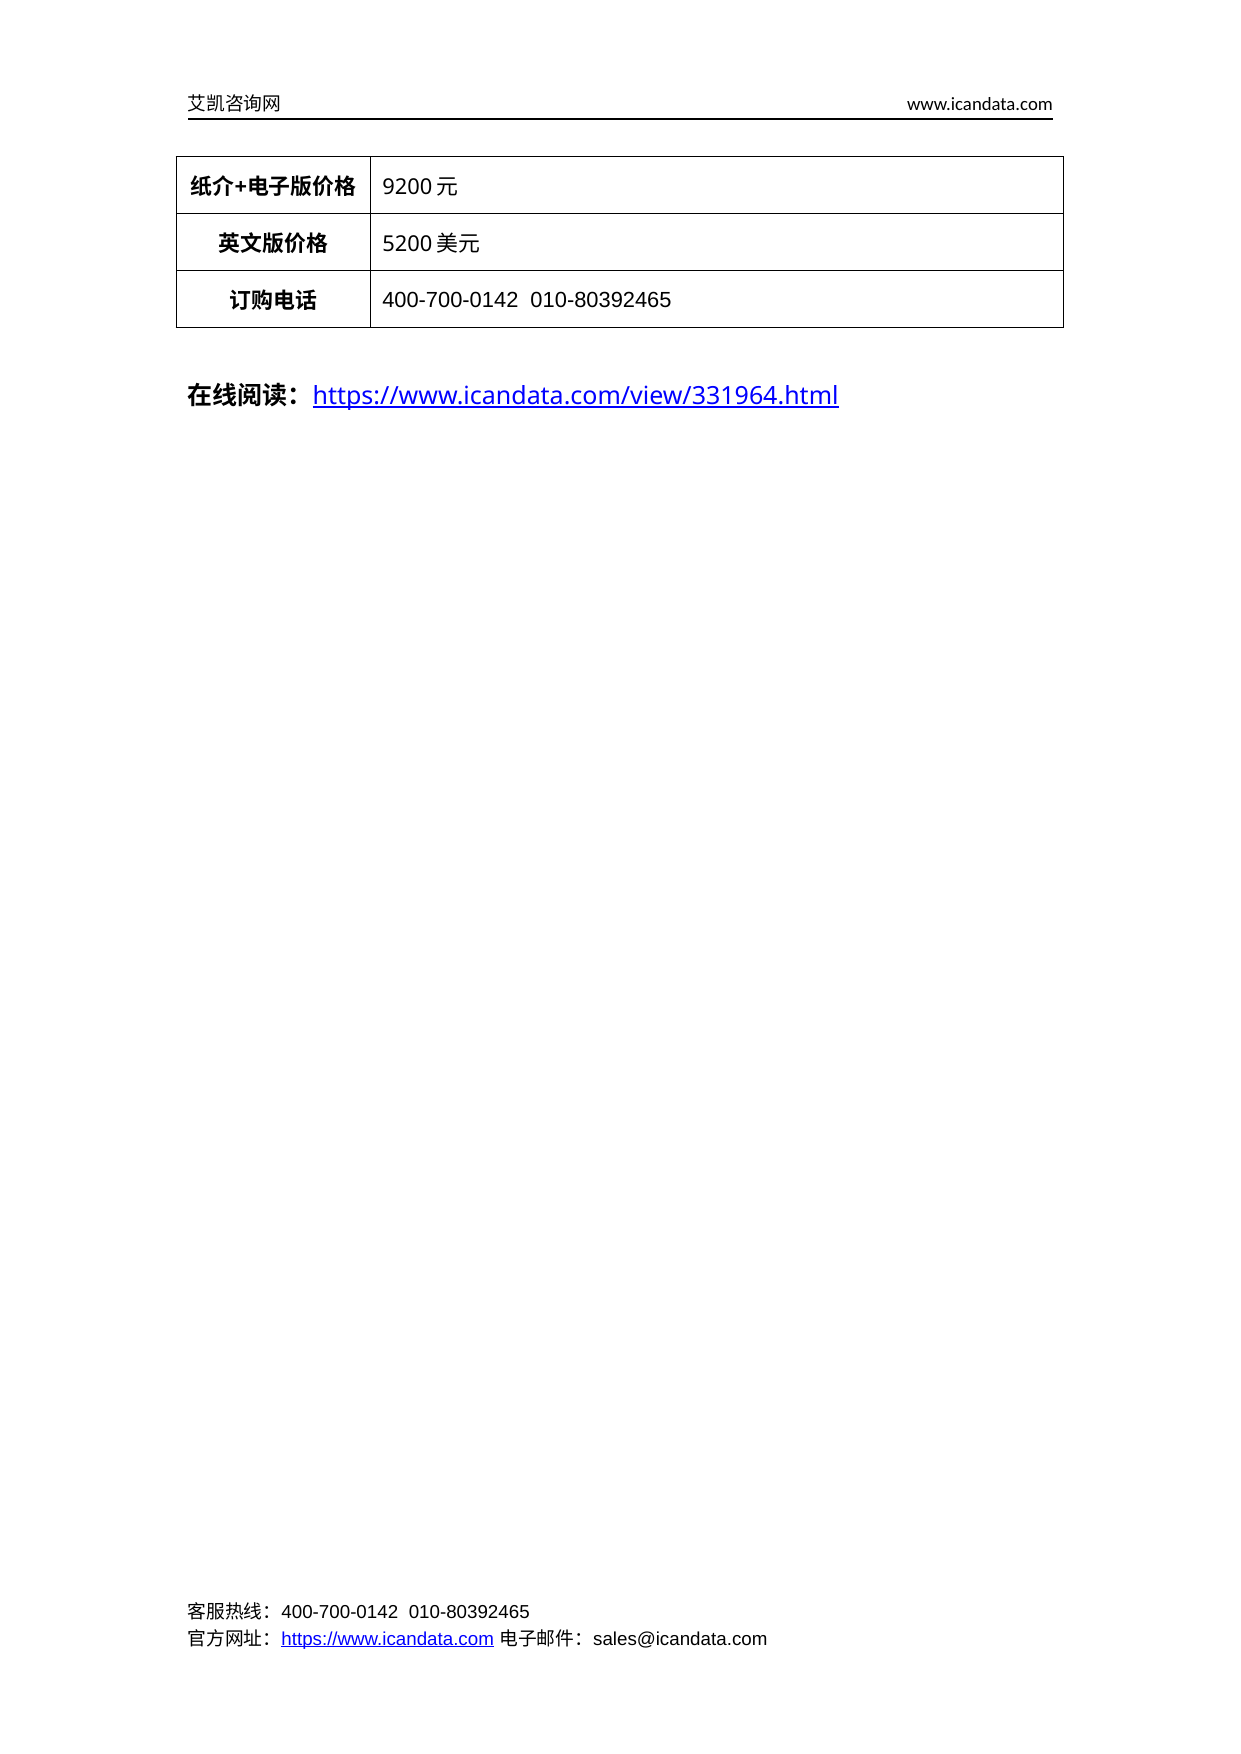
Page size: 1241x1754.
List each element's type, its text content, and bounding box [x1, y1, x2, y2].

table_cell 订购电话 [177, 271, 370, 327]
table_cell 400-700-0142 010-80392465 [371, 271, 1063, 327]
table_cell 5200美元 [371, 214, 1063, 270]
table_cell 9200元 [371, 157, 1063, 213]
text 在线阅读：https://www.icandata.com/view/331964.html [187, 361, 1053, 426]
table_cell 英文版价格 [177, 214, 370, 270]
table_cell 纸介+电子版价格 [177, 157, 370, 213]
